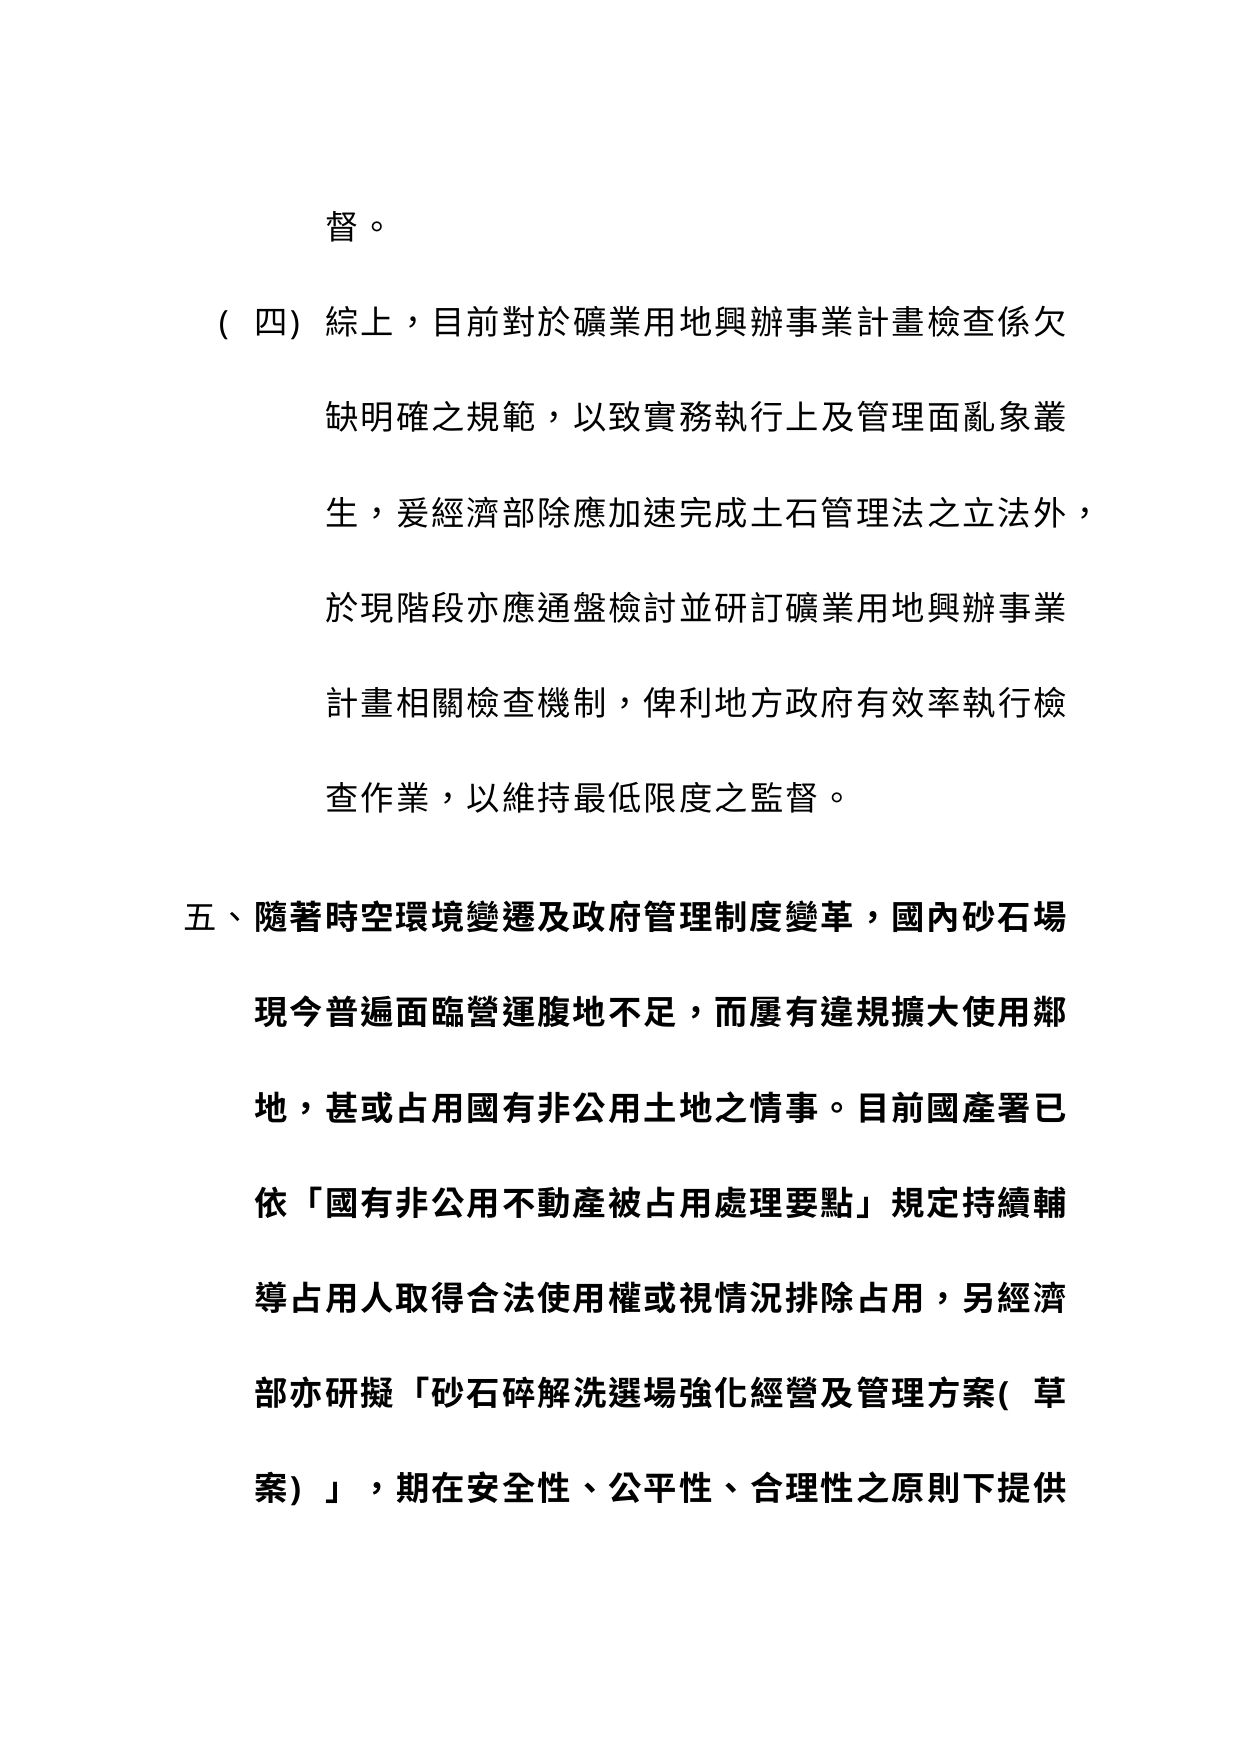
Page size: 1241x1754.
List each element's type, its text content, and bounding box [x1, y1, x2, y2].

subtitle 綜上，目前對於礦業用地興辦事業計畫檢查係欠缺明確之規範，以致實務執行上及管理面亂象叢生，爰經濟部除應加速完成土石管理法之立法外，於現階段亦應通盤檢討並研訂礦業用地興辦事業計畫相關檢查機制，俾利地方政府有效率執行檢查作業，以維持最低限度之監督。 [219, 272, 1069, 844]
